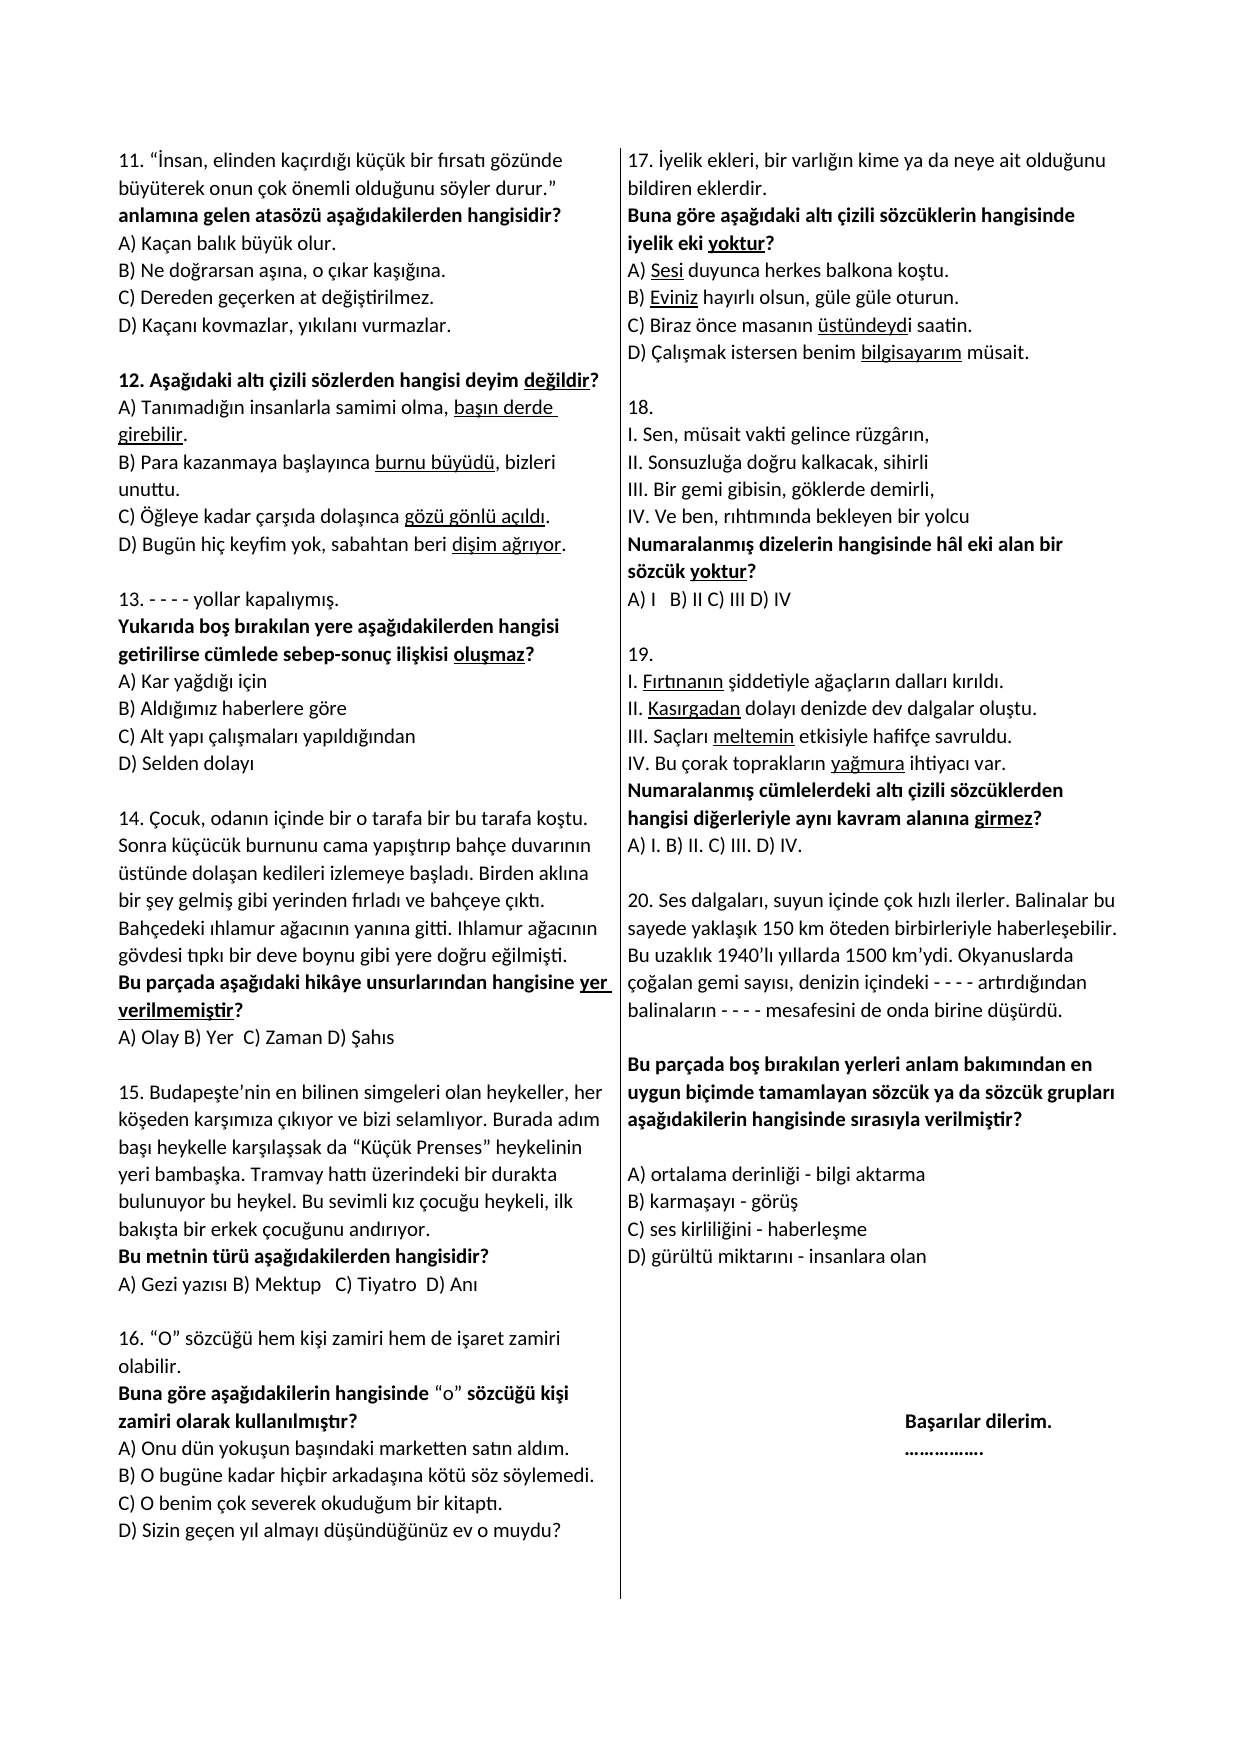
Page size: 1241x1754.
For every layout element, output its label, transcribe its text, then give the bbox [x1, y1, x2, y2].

text II. Sonsuzluğa doğru kalkacak, sihirli [627, 449, 1122, 474]
text D) Sizin geçen yıl almayı düşündüğünüz ev o muydu? [118, 1517, 613, 1543]
text Yukarıda boş bırakılan yere aşağıdakilerden hangisi getirilirse cümlede sebep-sonuç ilişkisi oluşmaz? [118, 613, 613, 666]
text Numaralanmış dizelerin hangisinde hâl eki alan bir sözcük yoktur? [627, 531, 1122, 584]
text A) Tanımadığın insanlarla samimi olma, başın derde girebilir. [118, 394, 613, 447]
text Bu parçada aşağıdaki hikâye unsurlarından hangisine yer verilmemiştir? [118, 969, 613, 1022]
text 19. [627, 641, 1122, 666]
text A) ortalama derinliği - bilgi aktarma [627, 1161, 1122, 1187]
text D) Bugün hiç keyfim yok, sabahtan beri dişim ağrıyor. [118, 531, 613, 557]
text B) Ne doğrarsan aşına, o çıkar kaşığına. [118, 257, 613, 283]
text C) Alt yapı çalışmaları yapıldığından [118, 723, 613, 748]
text IV. Bu çorak toprakların yağmura ihtiyacı var. [627, 750, 1122, 776]
text B) Para kazanmaya başlayınca burnu büyüdü, bizleri unuttu. [118, 449, 613, 502]
text 18. [627, 394, 1122, 419]
text B) karmaşayı - görüş [627, 1189, 1122, 1214]
text 12. Aşağıdaki altı çizili sözlerden hangisi deyim değildir? [118, 367, 613, 392]
text 15. Budapeşte’nin en bilinen simgeleri olan heykeller, her köşeden karşımıza çıkıyor ve bizi selamlıyor. Burada adım başı heykelle karşılaşsak da “Küçük Prenses” heykelinin yeri bambaşka. Tramvay hattı üzerindeki bir durakta bulunuyor bu heykel. Bu sevimli kız çocuğu heykeli, ilk bakışta bir erkek çocuğunu andırıyor. [118, 1079, 613, 1241]
text 16. “O” sözcüğü hem kişi zamiri hem de işaret zamiri olabilir. [118, 1326, 613, 1378]
text I. Fırtınanın şiddetiyle ağaçların dalları kırıldı. [627, 668, 1122, 693]
text D) Çalışmak istersen benim bilgisayarım müsait. [627, 339, 1122, 365]
text A) Sesi duyunca herkes balkona koştu. [627, 257, 1122, 283]
text ……………. [627, 1435, 1122, 1461]
text 11. “İnsan, elinden kaçırdığı küçük bir fırsatı gözünde büyüterek onun çok önemli olduğunu söyler durur.” anlamına gelen atasözü aşağıdakilerden hangisidir? [118, 148, 613, 228]
text 17. İyelik ekleri, bir varlığın kime ya da neye ait olduğunu bildiren eklerdir. [627, 148, 1122, 200]
text A) Kaçan balık büyük olur. [118, 230, 613, 255]
text 14. Çocuk, odanın içinde bir o tarafa bir bu tarafa koştu. Sonra küçücük burnunu cama yapıştırıp bahçe duvarının üstünde dolaşan kedileri izlemeye başladı. Birden aklına bir şey gelmiş gibi yerinden fırladı ve bahçeye çıktı. Bahçedeki ıhlamur ağacının yanına gitti. Ihlamur ağacının gövdesi tıpkı bir deve boynu gibi yere doğru eğilmişti. [118, 805, 613, 967]
text I. Sen, müsait vakti gelince rüzgârın, [627, 422, 1122, 447]
text Buna göre aşağıdakilerin hangisinde “o” sözcüğü kişi zamiri olarak kullanılmıştır? [118, 1380, 613, 1433]
text C) Dereden geçerken at değiştirilmez. [118, 284, 613, 310]
text B) Aldığımız haberlere göre [118, 696, 613, 721]
text Numaralanmış cümlelerdeki altı çizili sözcüklerden hangisi diğerleriyle aynı kavram alanına girmez? [627, 778, 1122, 831]
text C) Öğleye kadar çarşıda dolaşınca gözü gönlü açıldı. [118, 504, 613, 529]
text B) Eviniz hayırlı olsun, güle güle oturun. [627, 284, 1122, 310]
text 20. Ses dalgaları, suyun içinde çok hızlı ilerler. Balinalar bu sayede yaklaşık 150 km öteden birbirleriyle haberleşebilir. Bu uzaklık 1940’lı yıllarda 1500 km’ydi. Okyanuslarda çoğalan gemi sayısı, denizin içindeki - - - - artırdığından balinaların - - - - mesafesini de onda birine düşürdü. [627, 887, 1122, 1022]
text A) I. B) II. C) III. D) IV. [627, 832, 1122, 858]
text Başarılar dilerim. [627, 1408, 1122, 1433]
text A) I B) II C) III D) IV [627, 586, 1122, 611]
text A) Olay B) Yer C) Zaman D) Şahıs [118, 1024, 613, 1050]
text C) O benim çok severek okuduğum bir kitaptı. [118, 1490, 613, 1515]
text D) Kaçanı kovmazlar, yıkılanı vurmazlar. [118, 312, 613, 337]
text D) gürültü miktarını - insanlara olan [627, 1243, 1122, 1269]
text Buna göre aşağıdaki altı çizili sözcüklerin hangisinde iyelik eki yoktur? [627, 202, 1122, 255]
text C) ses kirliliğini - haberleşme [627, 1216, 1122, 1241]
text A) Gezi yazısı B) Mektup C) Tiyatro D) Anı [118, 1271, 613, 1296]
text II. Kasırgadan dolayı denizde dev dalgalar oluştu. [627, 696, 1122, 721]
text A) Onu dün yokuşun başındaki marketten satın aldım. [118, 1435, 613, 1461]
text III. Saçları meltemin etkisiyle hafifçe savruldu. [627, 723, 1122, 748]
text III. Bir gemi gibisin, göklerde demirli, [627, 476, 1122, 502]
text B) O bugüne kadar hiçbir arkadaşına kötü söz söylemedi. [118, 1463, 613, 1488]
text C) Biraz önce masanın üstündeydi saatin. [627, 312, 1122, 337]
text Bu metnin türü aşağıdakilerden hangisidir? [118, 1243, 613, 1269]
text A) Kar yağdığı için [118, 668, 613, 693]
text 13. - - - - yollar kapalıymış. [118, 586, 613, 611]
text D) Selden dolayı [118, 750, 613, 776]
text Bu parçada boş bırakılan yerleri anlam bakımından en uygun biçimde tamamlayan sözcük ya da sözcük grupları aşağıdakilerin hangisinde sırasıyla verilmiştir? [627, 1052, 1122, 1132]
text IV. Ve ben, rıhtımında bekleyen bir yolcu [627, 504, 1122, 529]
